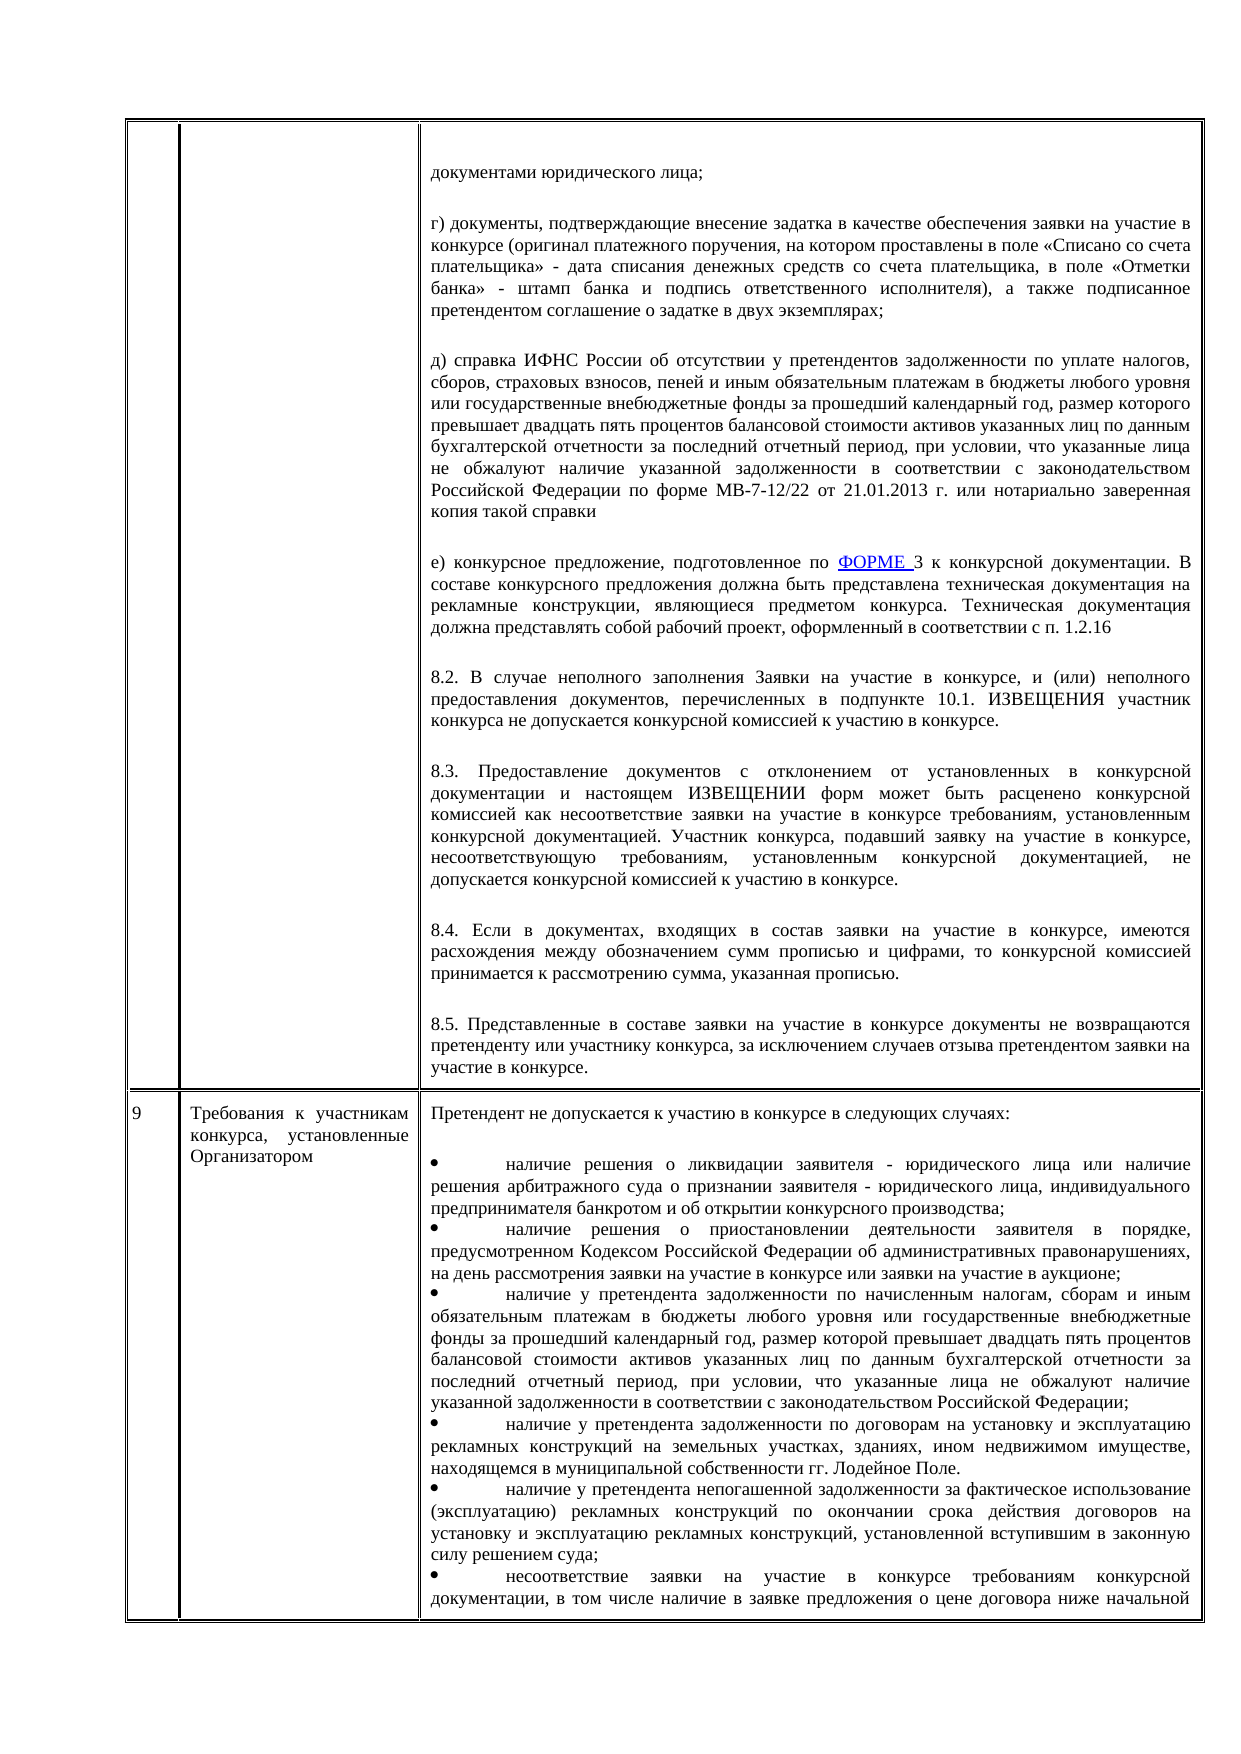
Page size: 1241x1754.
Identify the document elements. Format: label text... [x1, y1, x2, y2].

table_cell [420, 1088, 1202, 1619]
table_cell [420, 122, 1201, 1088]
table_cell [179, 122, 420, 1088]
table_cell 9 [128, 1088, 179, 1619]
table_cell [179, 1092, 420, 1619]
table_cell 8 [128, 120, 179, 1088]
